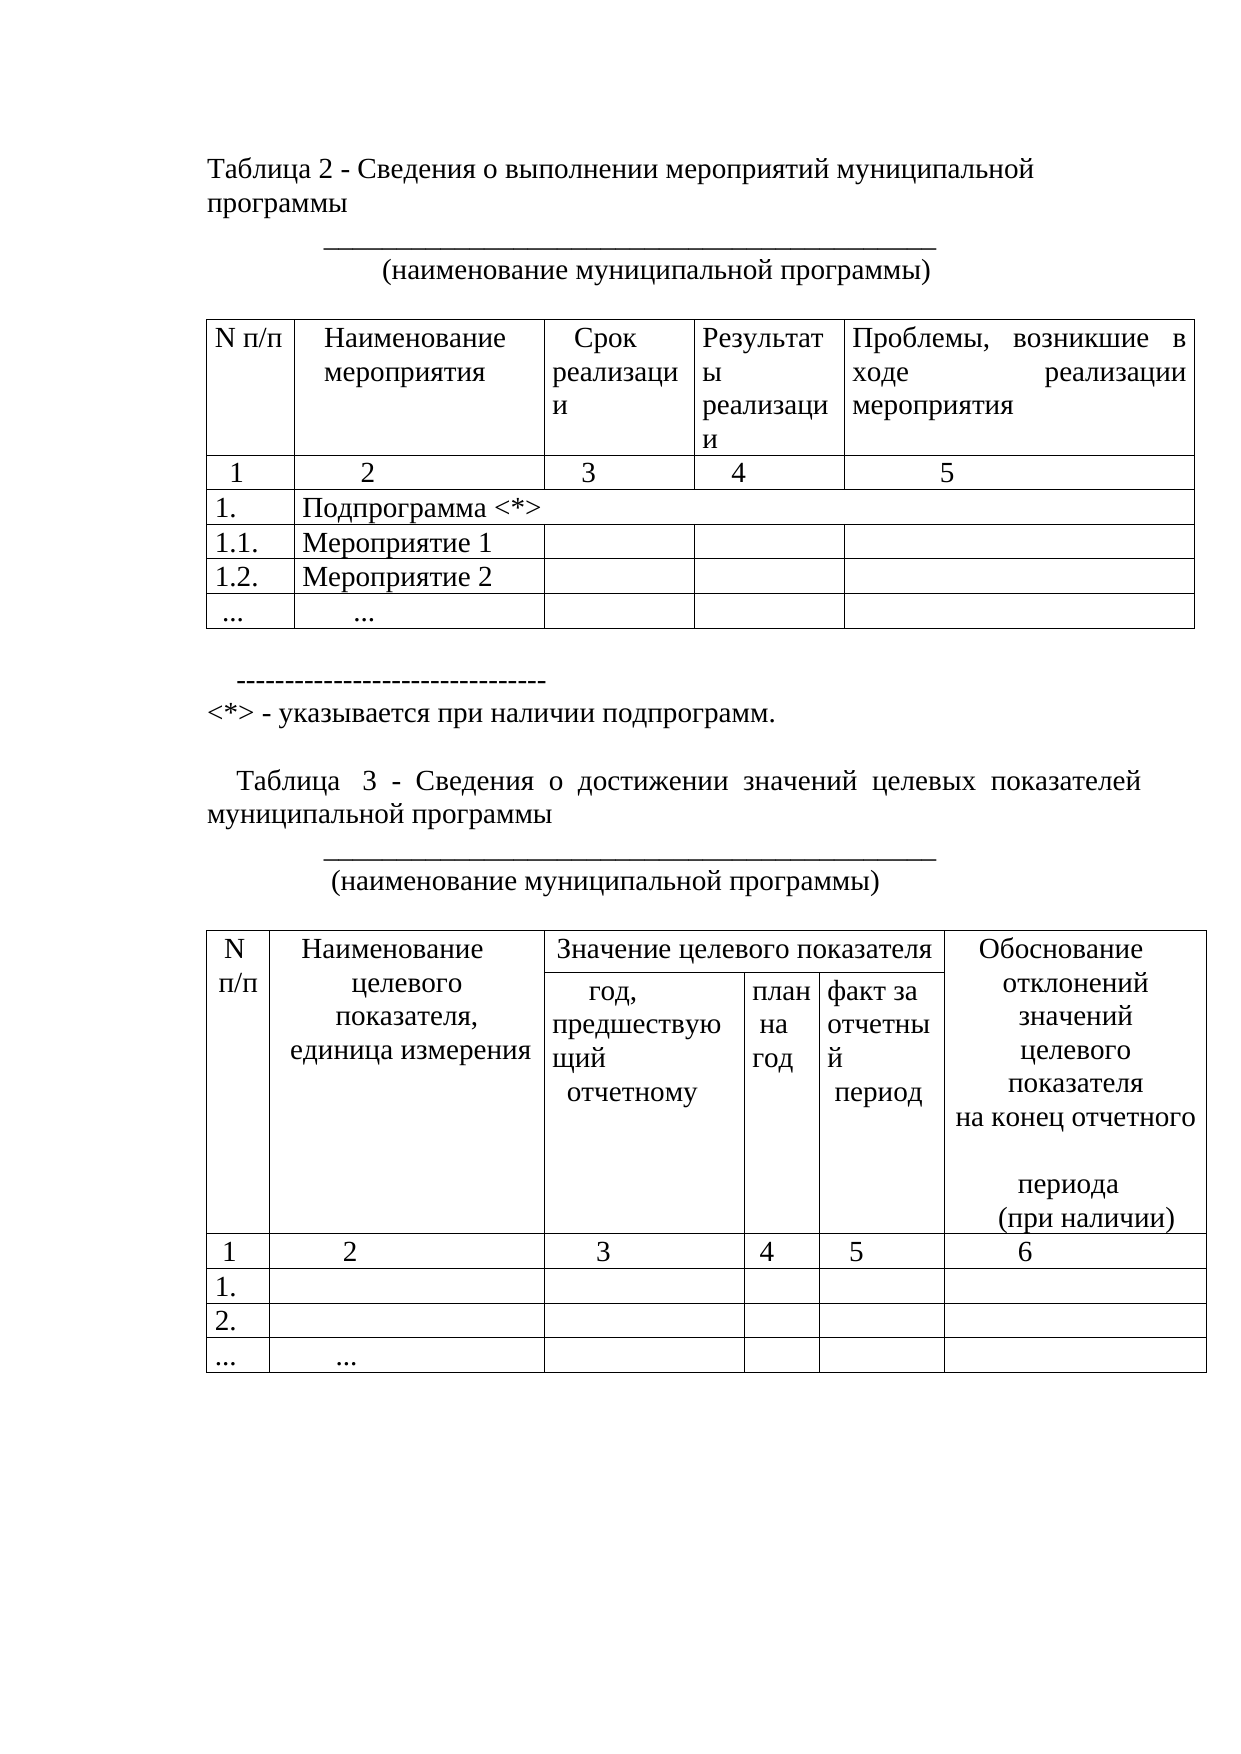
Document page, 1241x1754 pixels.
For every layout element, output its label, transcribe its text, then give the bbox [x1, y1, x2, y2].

table_cell 2 [295, 456, 544, 489]
table_cell 1.1. [207, 525, 294, 558]
table_cell [695, 594, 844, 627]
table_header Наименование мероприятия [295, 320, 544, 454]
text __________________________________________ [207, 219, 1181, 252]
table_cell план на год [745, 973, 819, 1233]
table_cell 5 [845, 456, 1194, 489]
table_cell [820, 1269, 944, 1302]
table_header Результаты реализации [695, 320, 844, 454]
table_cell [745, 1304, 819, 1337]
table_header Проблемы, возникшие в ходе реализации мероприятия [845, 320, 1194, 454]
table_cell [545, 1269, 744, 1302]
table_cell ... [295, 594, 544, 627]
table_cell [745, 1269, 819, 1302]
table_cell Мероприятие 1 [295, 525, 544, 558]
table_cell ... [207, 1338, 269, 1372]
table_cell 1 [207, 456, 294, 489]
table_cell [545, 594, 694, 627]
table_cell 2 [270, 1234, 544, 1268]
text (наименование муниципальной программы) [207, 863, 1181, 897]
table_cell факт за отчетный период [820, 973, 944, 1233]
table_cell 1 [207, 1234, 269, 1268]
table_cell ... [270, 1338, 544, 1372]
table_cell [270, 1269, 544, 1302]
table_cell 4 [695, 456, 844, 489]
table_cell [545, 525, 694, 558]
text <*> - указывается при наличии подпрограмм. [207, 696, 1181, 729]
table_cell ... [207, 594, 294, 627]
table_cell 1. [207, 490, 294, 524]
table_cell [745, 1338, 819, 1372]
table_cell Мероприятие 2 [295, 559, 544, 593]
table_cell 2. [207, 1304, 269, 1337]
table_header Обоснование отклонений значений целевого показателя на конец отчетного периода (при наличии) [945, 931, 1206, 1233]
table_cell Подпрограмма <*> [295, 490, 1194, 524]
table_cell [820, 1338, 944, 1372]
table_cell 1. [207, 1269, 269, 1302]
table_header Наименование целевого показателя, единица измерения [270, 931, 544, 1233]
table_header Срок реализации [545, 320, 694, 454]
text муниципальной программы [207, 796, 1181, 830]
table_cell [845, 559, 1194, 593]
table_header N п/п [207, 931, 269, 1233]
table_cell [545, 559, 694, 593]
table_cell [945, 1304, 1206, 1337]
table_cell [820, 1304, 944, 1337]
text __________________________________________ [207, 830, 1181, 863]
table_header Значение целевого показателя [545, 931, 944, 972]
table_cell год, предшествующий отчетному [545, 973, 744, 1233]
table_cell 1.2. [207, 559, 294, 593]
table_cell [845, 525, 1194, 558]
table_cell 3 [545, 1234, 744, 1268]
table_cell [545, 1304, 744, 1337]
table_cell [270, 1304, 544, 1337]
table_cell [545, 1338, 744, 1372]
table_cell [695, 525, 844, 558]
table_cell 3 [545, 456, 694, 489]
text Таблица 2 - Сведения о выполнении мероприятий муниципальной программы [207, 152, 1181, 219]
table_cell [945, 1269, 1206, 1302]
text Таблица 3 - Сведения о достижении значений целевых показателей [207, 763, 1181, 796]
text -------------------------------- [207, 662, 1181, 696]
text (наименование муниципальной программы) [207, 252, 1181, 286]
table_cell [845, 594, 1194, 627]
table_cell [695, 559, 844, 593]
table_cell 4 [745, 1234, 819, 1268]
table_cell 6 [945, 1234, 1206, 1268]
table_cell [945, 1338, 1206, 1372]
table_header N п/п [207, 320, 294, 454]
table_cell 5 [820, 1234, 944, 1268]
